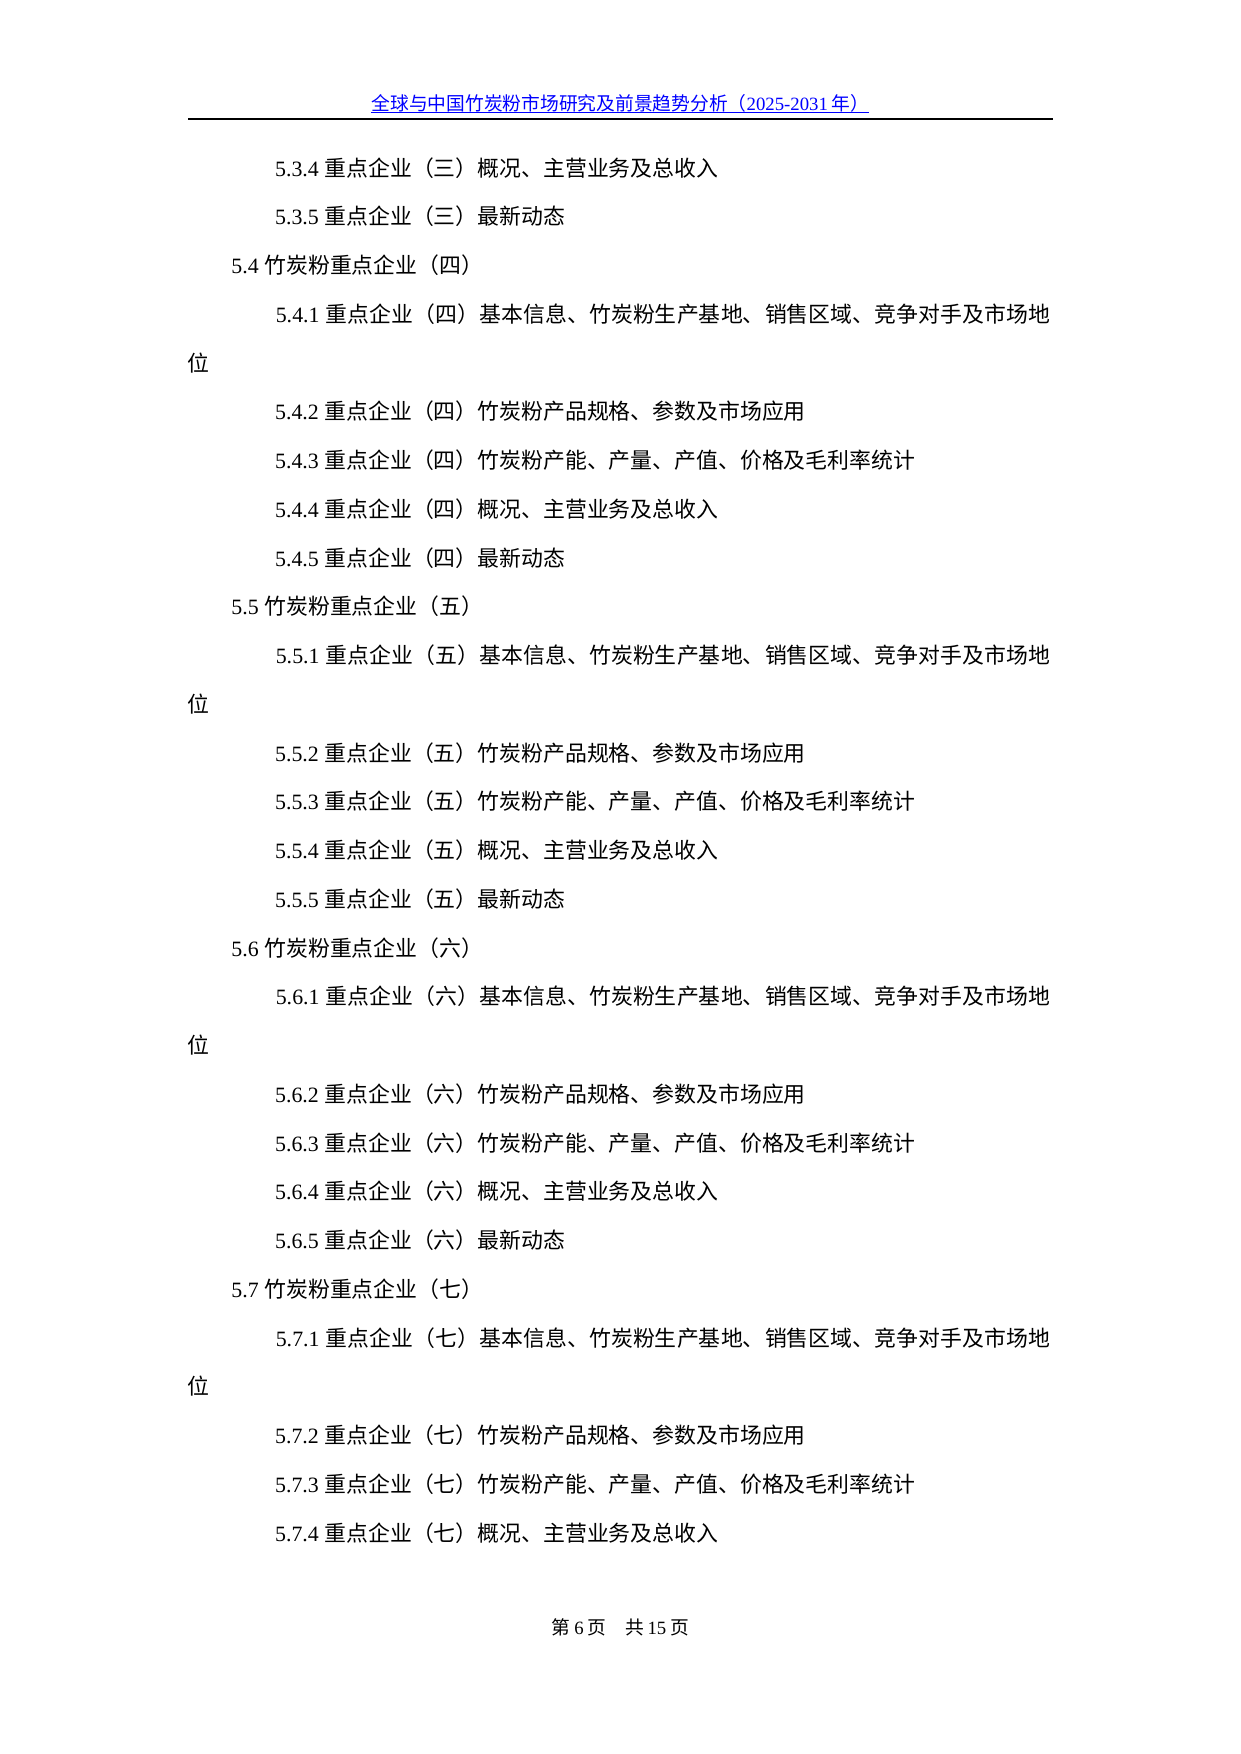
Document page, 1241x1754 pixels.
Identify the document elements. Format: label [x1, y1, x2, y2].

text [187, 150, 1053, 1548]
